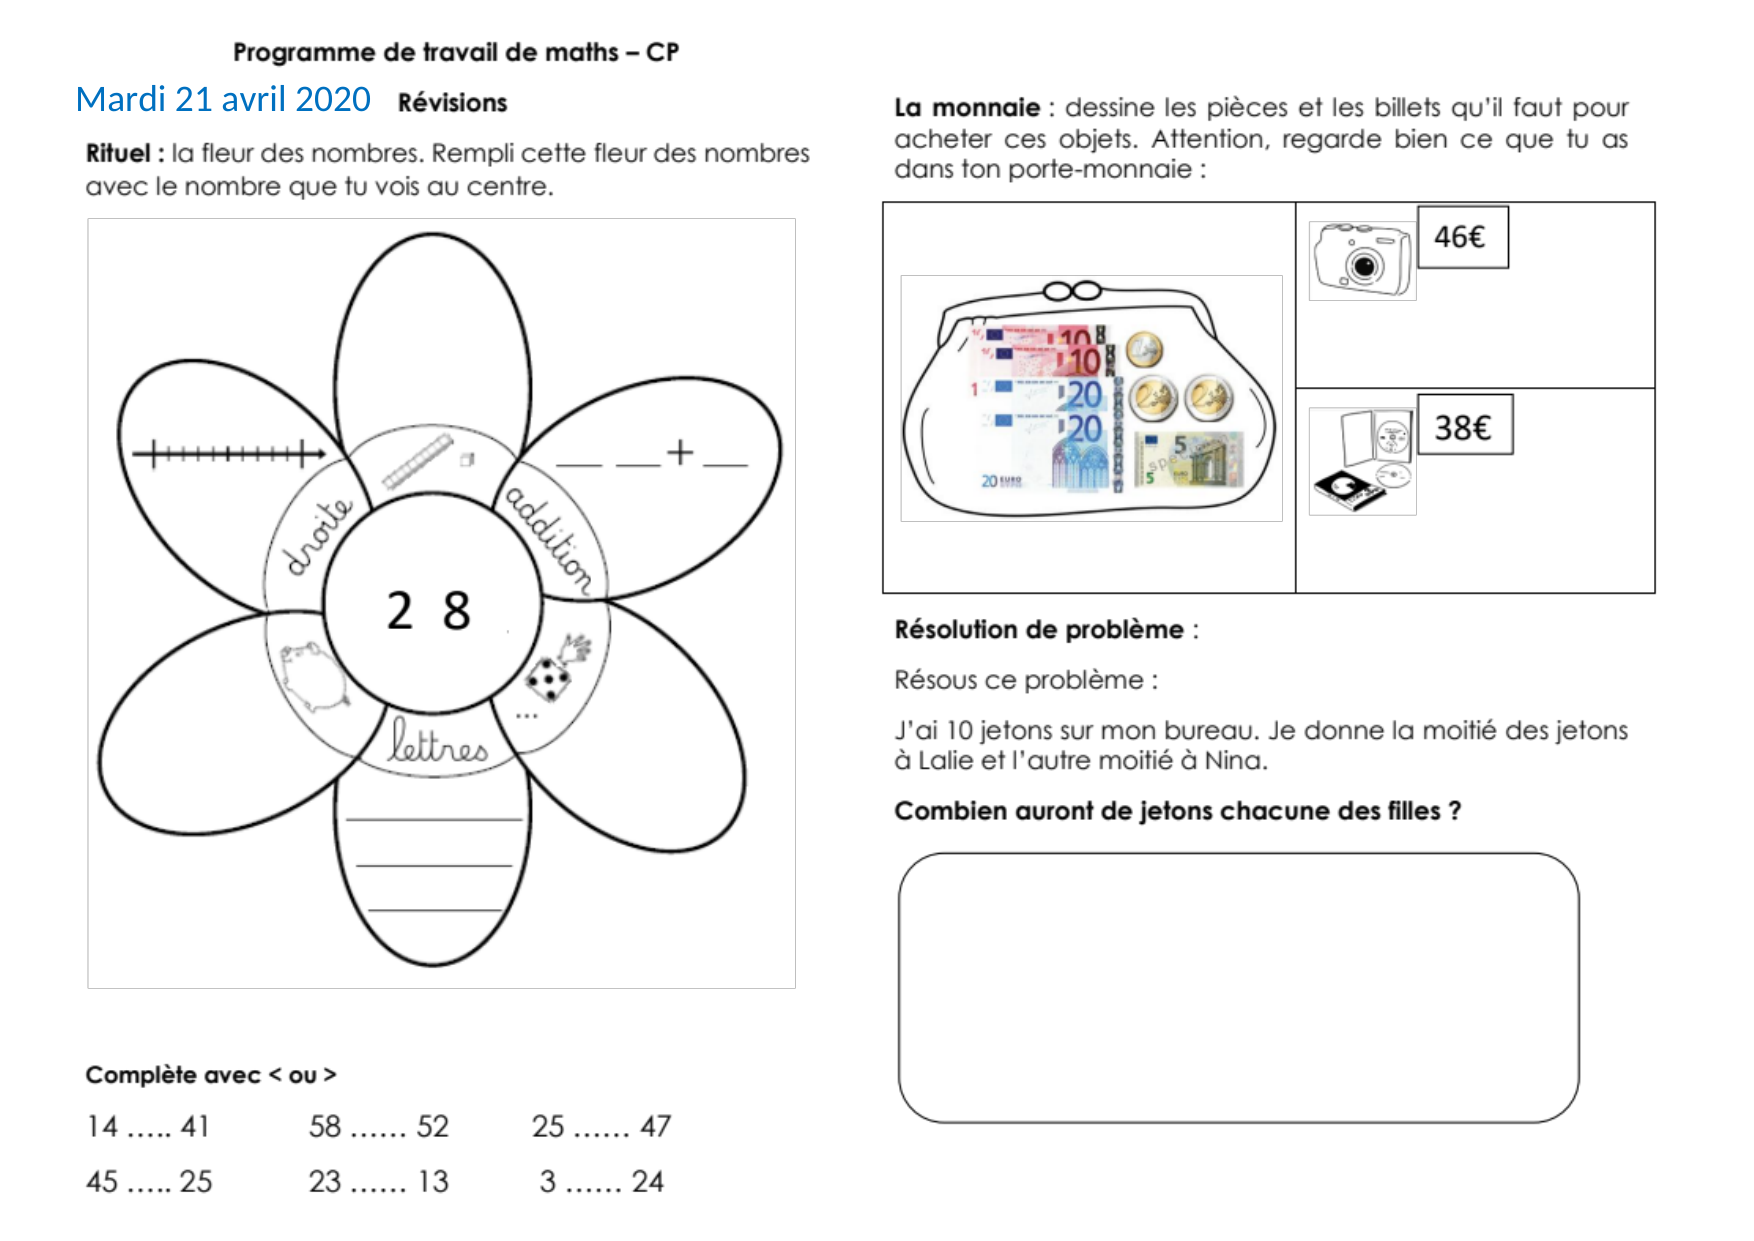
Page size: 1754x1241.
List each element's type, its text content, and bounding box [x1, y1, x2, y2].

text Mardi 21 avril 2020 [75, 75, 1679, 121]
